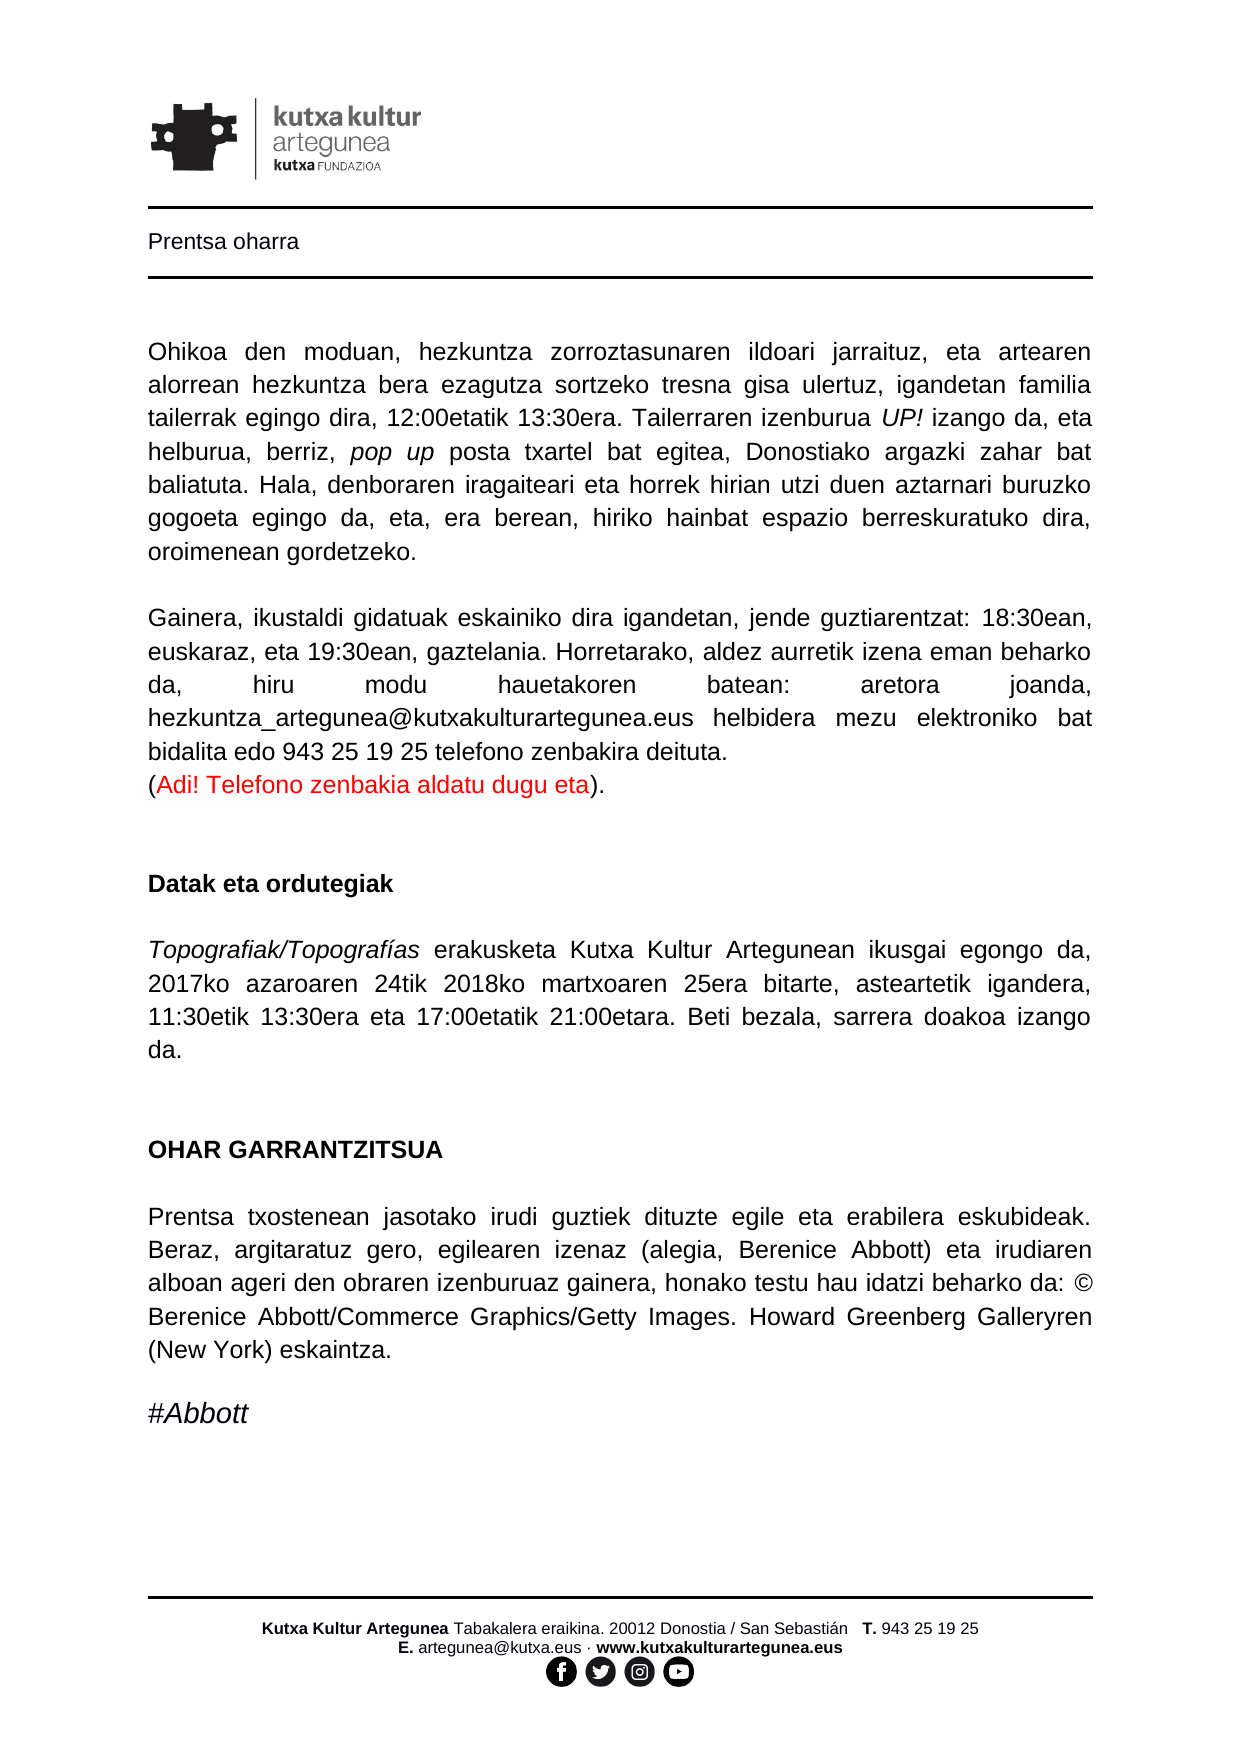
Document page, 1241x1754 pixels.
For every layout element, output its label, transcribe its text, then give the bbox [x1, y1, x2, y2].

text #Abbott [148, 1396, 1093, 1429]
picture [585, 1656, 616, 1687]
picture [624, 1656, 655, 1687]
text Datak eta ordutegiak [148, 869, 1093, 898]
text Gainera, ikustaldi gidatuak eskainiko dira igandetan, jende guztiarentzat: 18:30ean, euskaraz, eta 19:30ean, gaztelania. Horretarako, aldez aurretik izena eman beharko da, hiru modu hauetakoren batean: aretora joanda, hezkuntza_artegunea@kutxakulturartegunea.eus helbidera mezu elektroniko bat bidalita edo 943 25 19 25 telefono zenbakira deituta. [148, 603, 1093, 765]
text OHAR GARRANTZITSUA [148, 1135, 1093, 1164]
picture [663, 1656, 694, 1687]
text Topografiak/Topografías erakusketa Kutxa Kultur Artegunean ikusgai egongo da, 2017ko azaroaren 24tik 2018ko martxoaren 25era bitarte, asteartetik igandera, 11:30etik 13:30era eta 17:00etatik 21:00etara. Beti bezala, sarrera doakoa izango da. [148, 936, 1093, 1064]
picture [147, 96, 425, 181]
text Prentsa txostenean jasotako irudi guztiek dituzte egile eta erabilera eskubideak. Beraz, argitaratuz gero, egilearen izenaz (alegia, Berenice Abbott) eta irudiaren alboan ageri den obraren izenburuaz gainera, honako testu hau idatzi beharko da: © Berenice Abbott/Commerce Graphics/Getty Images. Howard Greenberg Galleryren (New York) eskaintza. [148, 1202, 1093, 1364]
picture [546, 1656, 577, 1687]
text (Adi! Telefono zenbakia aldatu dugu eta). [148, 770, 1093, 798]
text Ohikoa den moduan, hezkuntza zorroztasunaren ildoari jarraituz, eta artearen alorrean hezkuntza bera ezagutza sortzeko tresna gisa ulertuz, igandetan familia tailerrak egingo dira, 12:00etatik 13:30era. Tailerraren izenburua UP! izango da, eta helburua, berriz, pop up posta txartel bat egitea, Donostiako argazki zahar bat baliatuta. Hala, denboraren iragaiteari eta horrek hirian utzi duen aztarnari buruzko gogoeta egingo da, eta, era berean, hiriko hainbat espazio berreskuratuko dira, oroimenean gordetzeko. [148, 337, 1093, 566]
